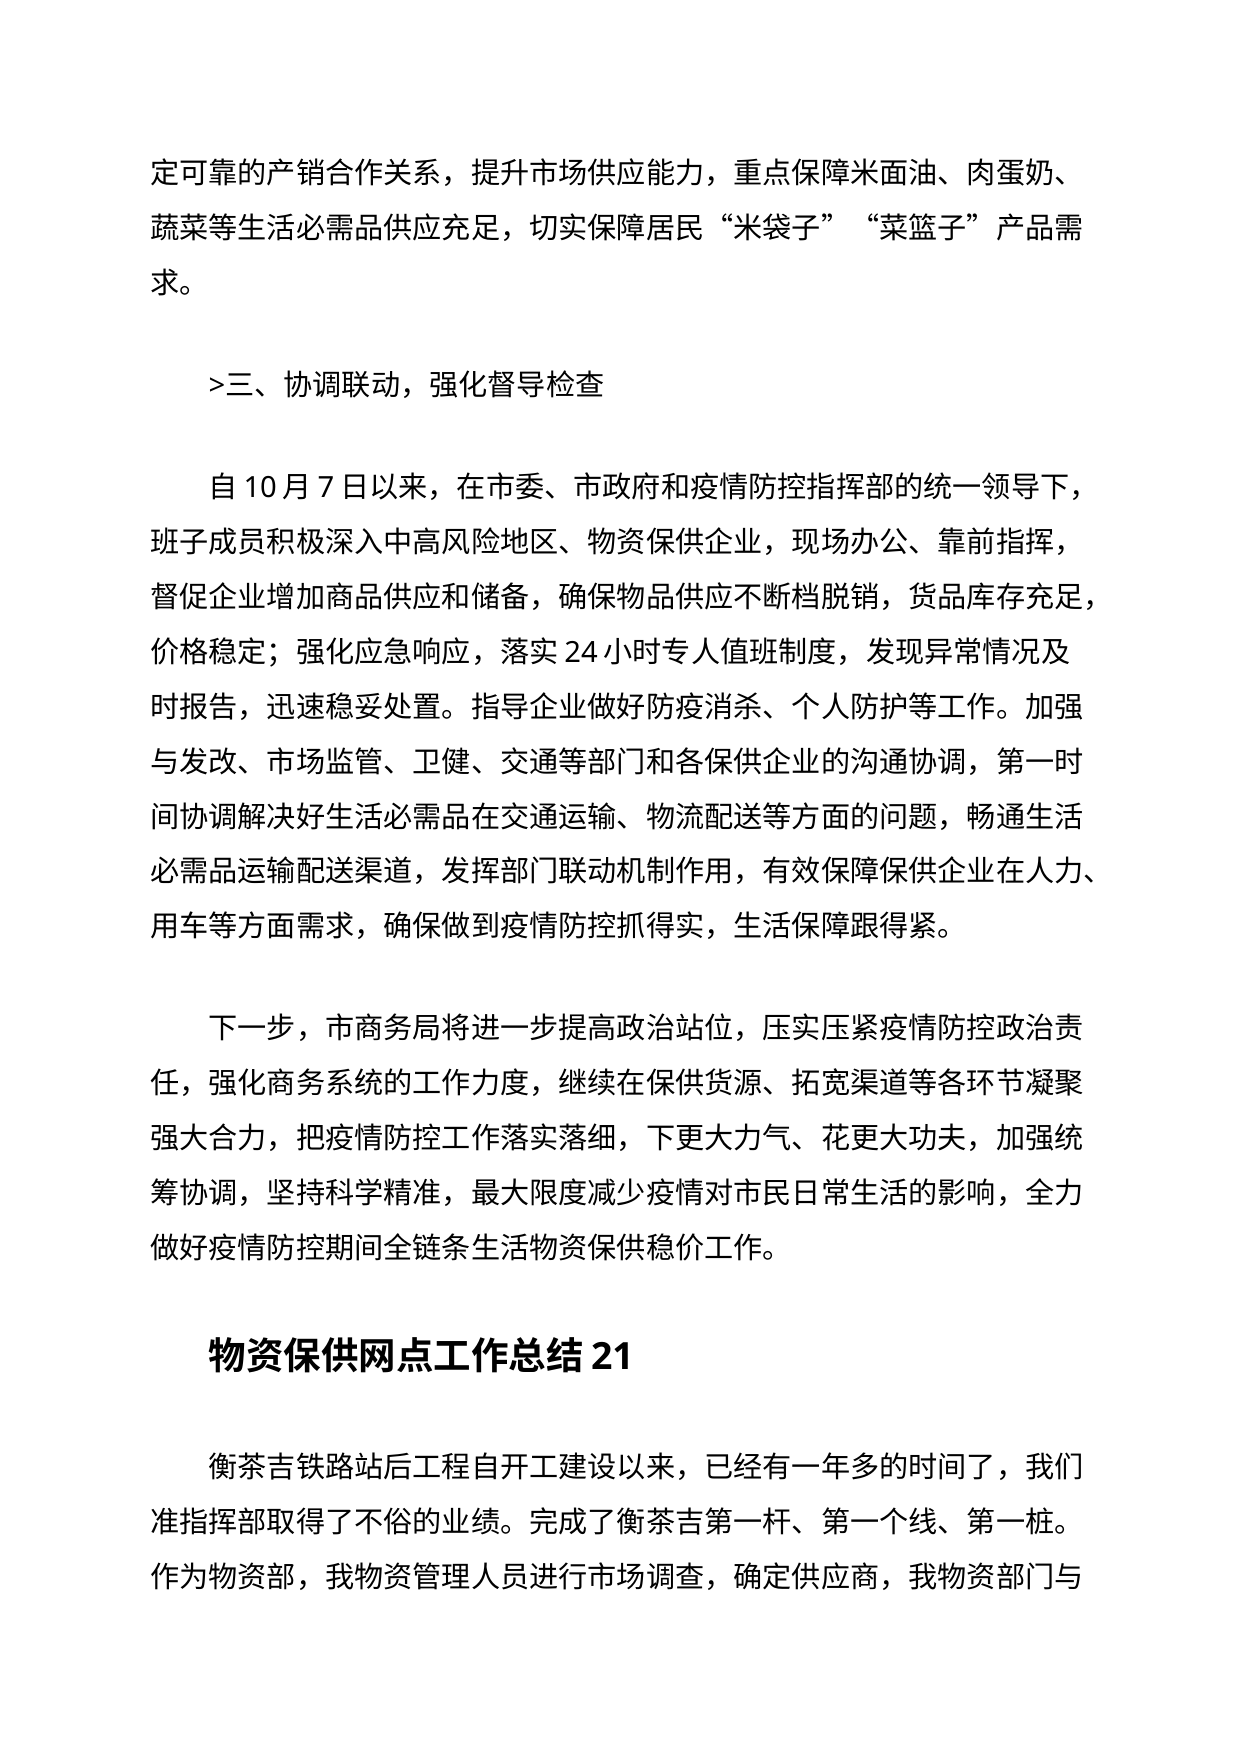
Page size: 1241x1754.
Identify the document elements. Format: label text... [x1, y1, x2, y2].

text 下一步，市商务局将进一步提高政治站位，压实压紧疫情防控政治责任，强化商务系统的工作力度，继续在保供货源、拓宽渠道等各环节凝聚强大合力，把疫情防控工作落实落细，下更大力气、花更大功夫，加强统筹协调，坚持科学精准，最大限度减少疫情对市民日常生活的影响，全力做好疫情防控期间全链条生活物资保供稳价工作。 [150, 1005, 1090, 1267]
text 自10月7日以来，在市委、市政府和疫情防控指挥部的统一领导下，班子成员积极深入中高风险地区、物资保供企业，现场办公、靠前指挥，督促企业增加商品供应和储备，确保物品供应不断档脱销，货品库存充足，价格稳定；强化应急响应，落实24小时专人值班制度，发现异常情况及时报告，迅速稳妥处置。指导企业做好防疫消杀、个人防护等工作。加强与发改、市场监管、卫健、交通等部门和各保供企业的沟通协调，第一时间协调解决好生活必需品在交通运输、物流配送等方面的问题，畅通生活必需品运输配送渠道，发挥部门联动机制作用，有效保障保供企业在人力、用车等方面需求，确保做到疫情防控抓得实，生活保障跟得紧。 [150, 463, 1090, 945]
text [150, 150, 1090, 302]
text >三、协调联动，强化督导检查 [150, 362, 1090, 404]
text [150, 1444, 1090, 1596]
text 物资保供网点工作总结21 [150, 1326, 1090, 1381]
